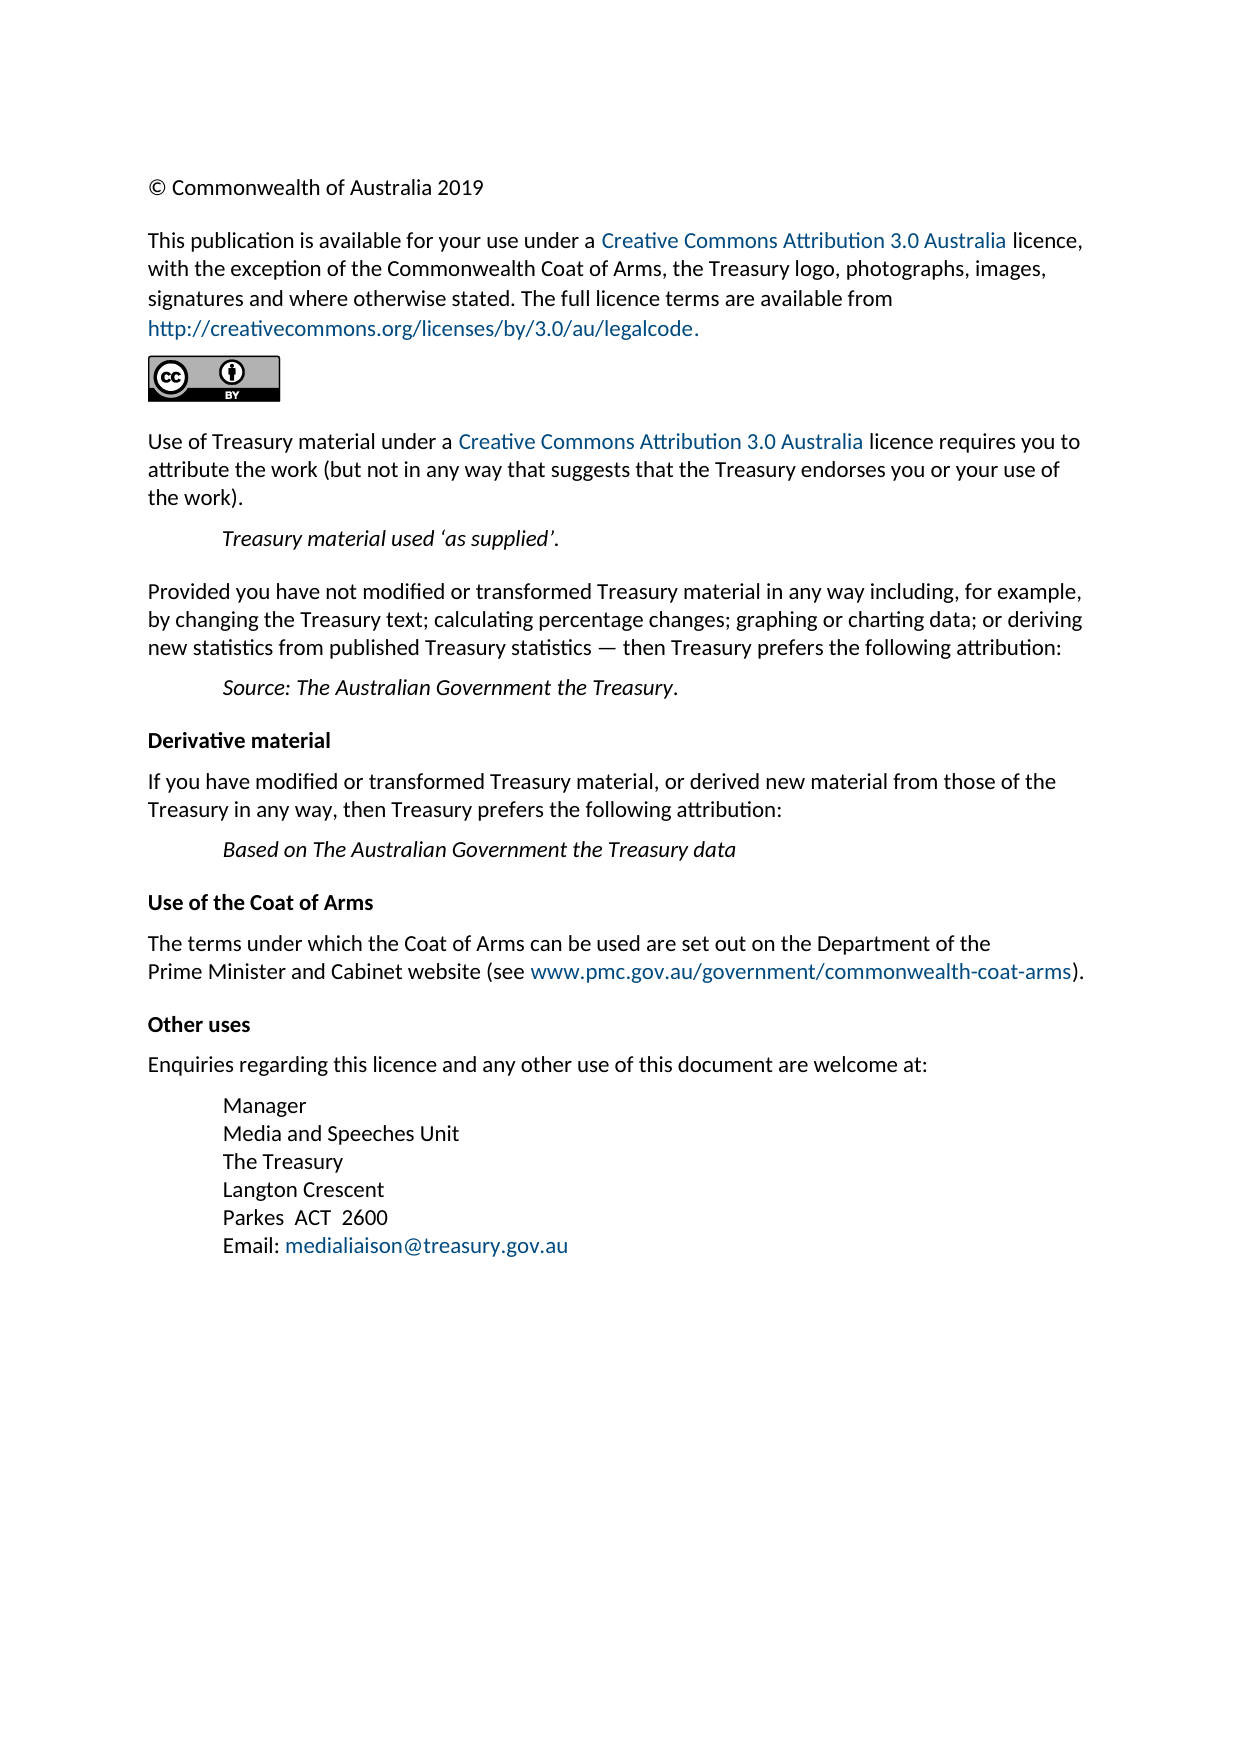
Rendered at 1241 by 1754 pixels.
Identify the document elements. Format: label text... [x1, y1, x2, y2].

text Source: The Australian Government the Treasury. [148, 673, 1092, 701]
text If you have modified or transformed Treasury material, or derived new material from those of the Treasury in any way, then Treasury prefers the following attribution: [148, 767, 1092, 823]
text Treasury material used ‘as supplied’. [222, 524, 1092, 552]
text Based on The Australian Government the Treasury data [148, 835, 1092, 863]
text Use of the Coat of Arms [148, 888, 1092, 916]
text Provided you have not modified or transformed Treasury material in any way including, for example, by changing the Treasury text; calculating percentage changes; graphing or charting data; or deriving new statistics from published Treasury statistics — then Treasury prefers the following attribution: [148, 577, 1092, 661]
text Derivative material [148, 726, 1092, 754]
text Enquiries regarding this licence and any other use of this document are welcome at: [148, 1051, 1092, 1078]
text This publication is available for your use under a Creative Commons Attribution 3.0 Australia licence, with the exception of the Commonwealth Coat of Arms, the Treasury logo, photographs, images, signatures and where otherwise stated. The full licence terms are available from http://creativecommons.org/licenses/by/3.0/au/legalcode. [148, 226, 1092, 343]
text Manager Media and Speeches Unit The Treasury Langton Crescent Parkes ACT 2600 Email: medialiaison@treasury.gov.au [223, 1091, 1092, 1259]
text Other uses [148, 1010, 1092, 1038]
text © Commonwealth of Australia 2019 [148, 173, 1092, 201]
text Use of Treasury material under a Creative Commons Attribution 3.0 Australia licence requires you to attribute the work (but not in any way that suggests that the Treasury endorses you or your use of the work). [148, 427, 1092, 511]
text The terms under which the Coat of Arms can be used are set out on the Department of the Prime Minister and Cabinet website (see www.pmc.gov.au/government/commonwealth-coat-arms). [148, 929, 1092, 985]
